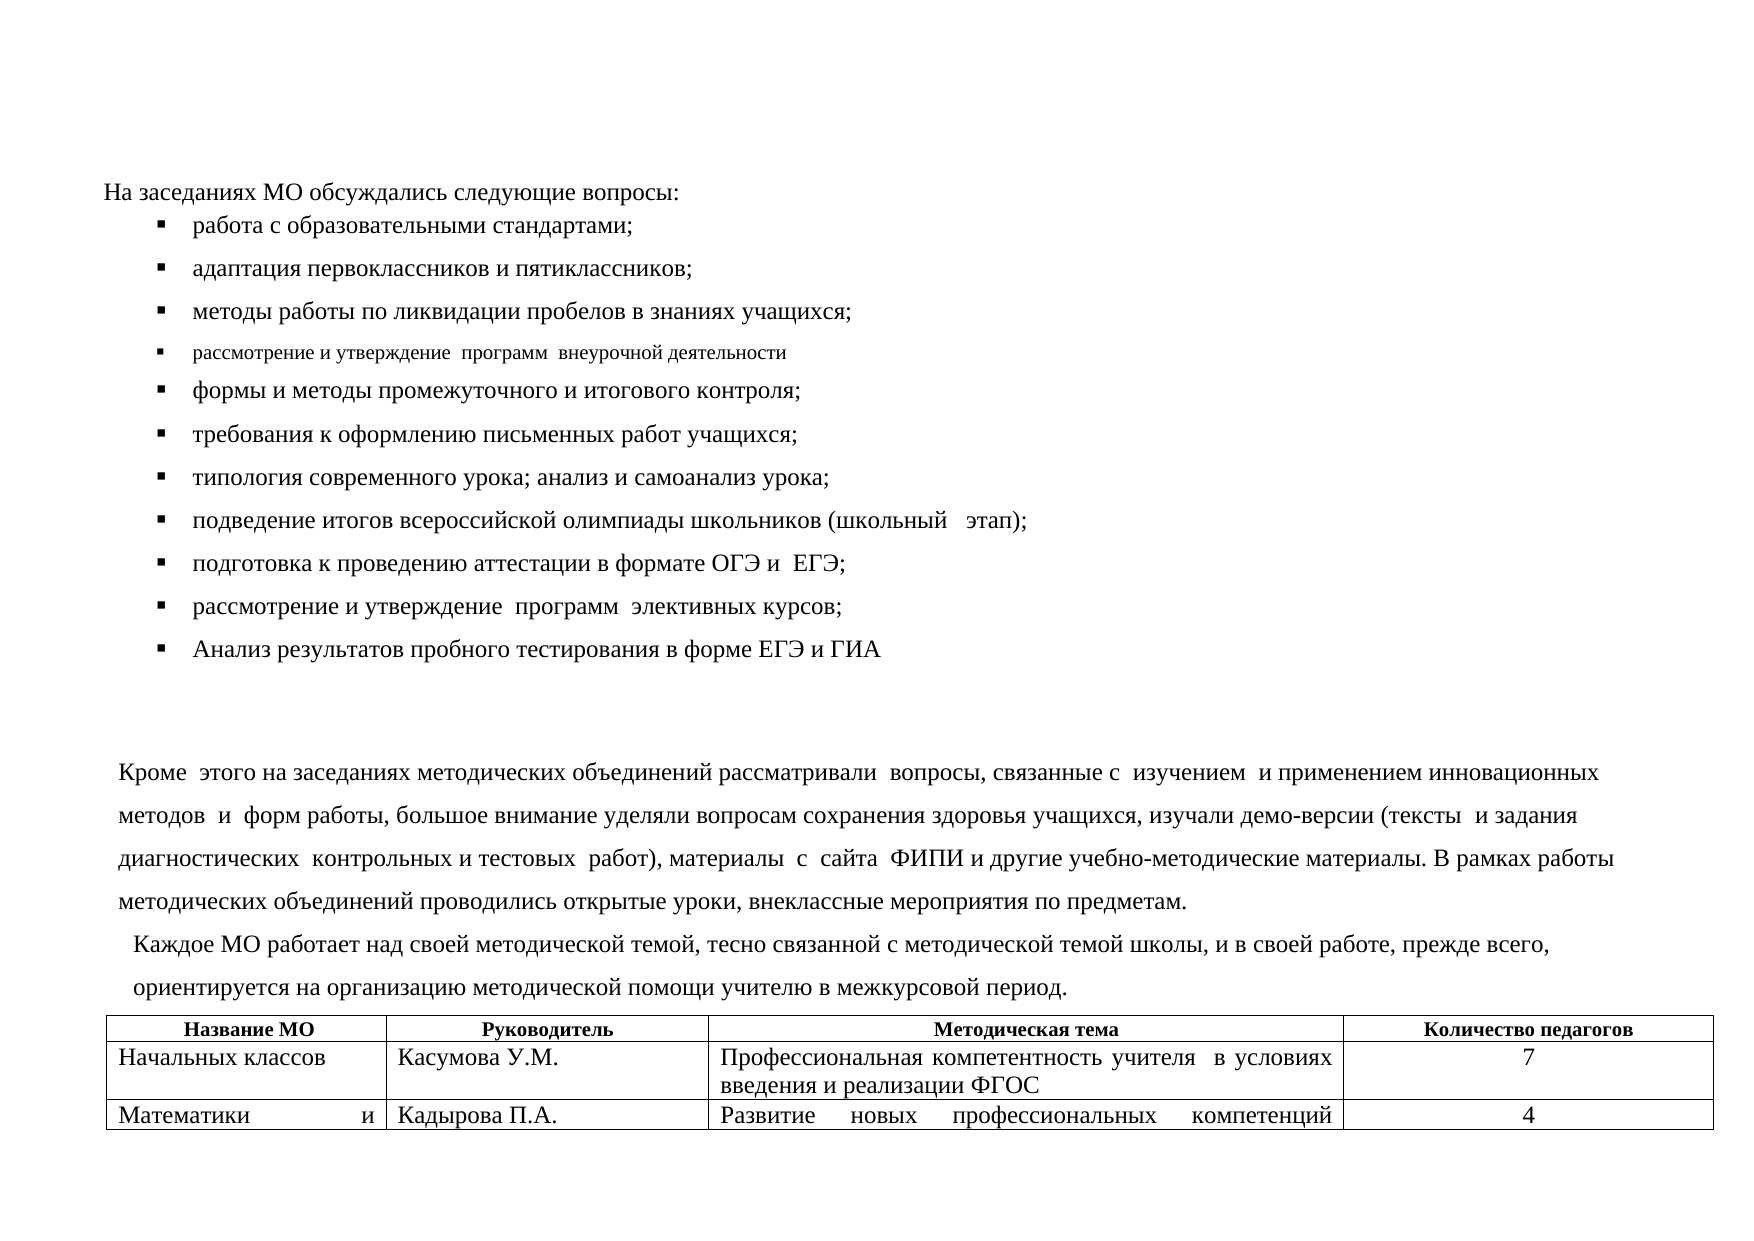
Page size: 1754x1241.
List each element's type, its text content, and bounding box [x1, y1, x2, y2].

list Анализ результатов пробного тестирования в форме ЕГЭ и ГИА [155, 634, 1636, 663]
list подготовка к проведению аттестации в формате ОГЭ и ЕГЭ; [155, 548, 1636, 577]
list подведение итогов всероссийской олимпиады школьников (школьный этап); [155, 505, 1636, 534]
list формы и методы промежуточного и итогового контроля; [155, 376, 1636, 404]
list методы работы по ликвидации пробелов в знаниях учащихся; [155, 296, 1636, 325]
table_header Количество педагогов [1344, 1016, 1713, 1041]
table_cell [709, 1100, 1343, 1129]
table_header Название МО [107, 1016, 386, 1041]
table_cell 7 [1344, 1042, 1713, 1099]
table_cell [107, 1100, 386, 1129]
text На заседаниях МО обсуждались следующие вопросы: [103, 177, 1636, 206]
table_cell Начальных классов [107, 1042, 386, 1099]
table_cell 4 [1344, 1100, 1713, 1129]
text Каждое МО работает над своей методической темой, тесно связанной с методической темой школы, и в своей работе, прежде всего, ориентируется на организацию методической помощи учителю в межкурсовой период. [133, 929, 1636, 1001]
text Кроме этого на заседаниях методических объединений рассматривали вопросы, связанные с изучением и применением инновационных методов и форм работы, большое внимание уделяли вопросам сохранения здоровья учащихся, изучали демо-версии (тексты и задания диагностических контрольных и тестовых работ), материалы с сайта ФИПИ и другие учебно-методические материалы. В рамках работы методических объединений проводились открытые уроки, внеклассные мероприятия по предметам. [118, 757, 1636, 915]
table_header Методическая тема [709, 1016, 1343, 1041]
list работа с образовательными стандартами; [155, 210, 1636, 239]
list адаптация первоклассников и пятиклассников; [155, 253, 1636, 282]
list типология современного урока; анализ и самоанализ урока; [155, 462, 1636, 491]
table_cell Касумова У.М. [387, 1042, 708, 1099]
list требования к оформлению письменных работ учащихся; [155, 419, 1636, 447]
table_cell Кадырова П.А. [387, 1100, 708, 1129]
table_header Руководитель [387, 1016, 708, 1041]
list рассмотрение и утверждение программ элективных курсов; [155, 591, 1636, 620]
table_cell Профессиональная компетентность учителя в условиях введения и реализации ФГОС [709, 1042, 1343, 1099]
list рассмотрение и утверждение программ внеурочной деятельности [155, 339, 1636, 364]
